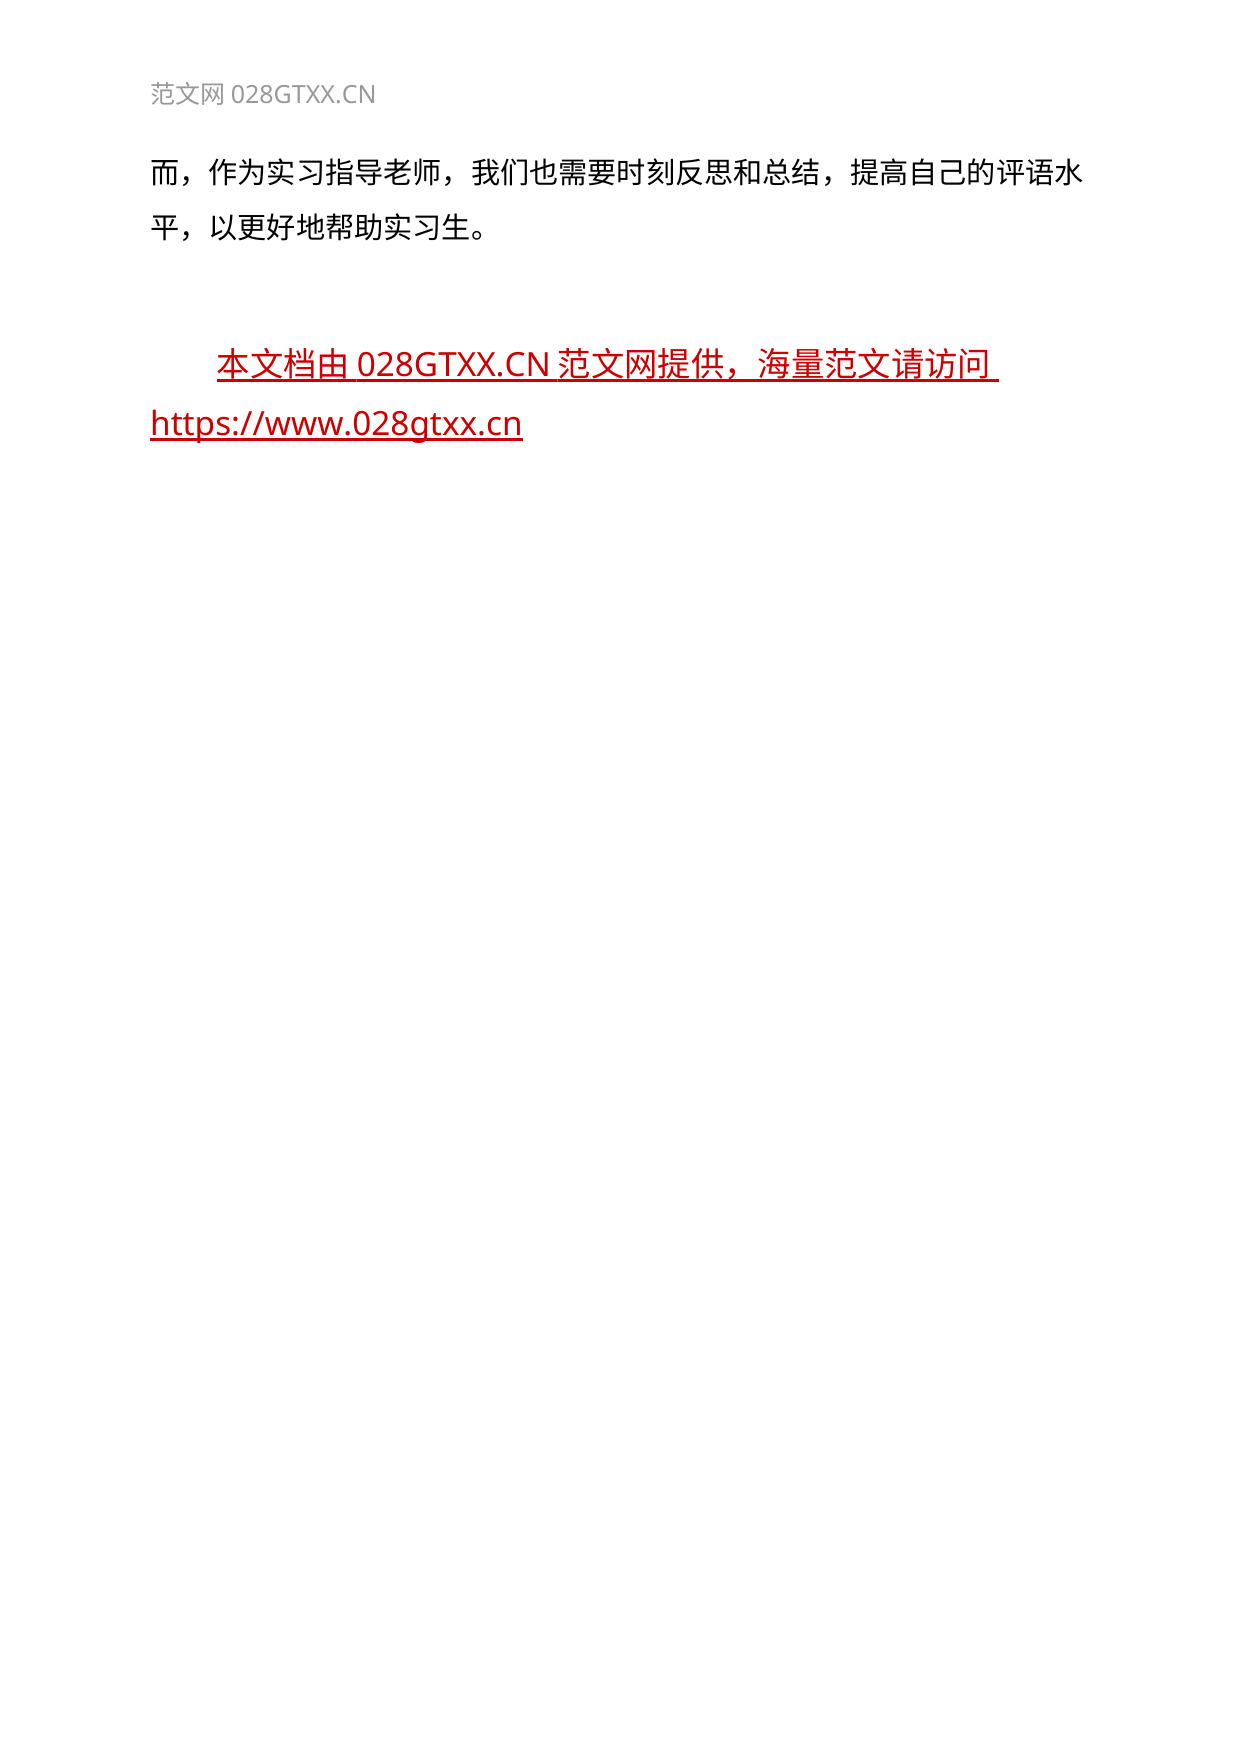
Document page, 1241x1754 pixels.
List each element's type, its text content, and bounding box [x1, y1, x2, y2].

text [150, 150, 1090, 247]
text 本文档由028GTXX.CN范文网提供，海量范文请访问 https://www.028gtxx.cn [150, 338, 1090, 445]
